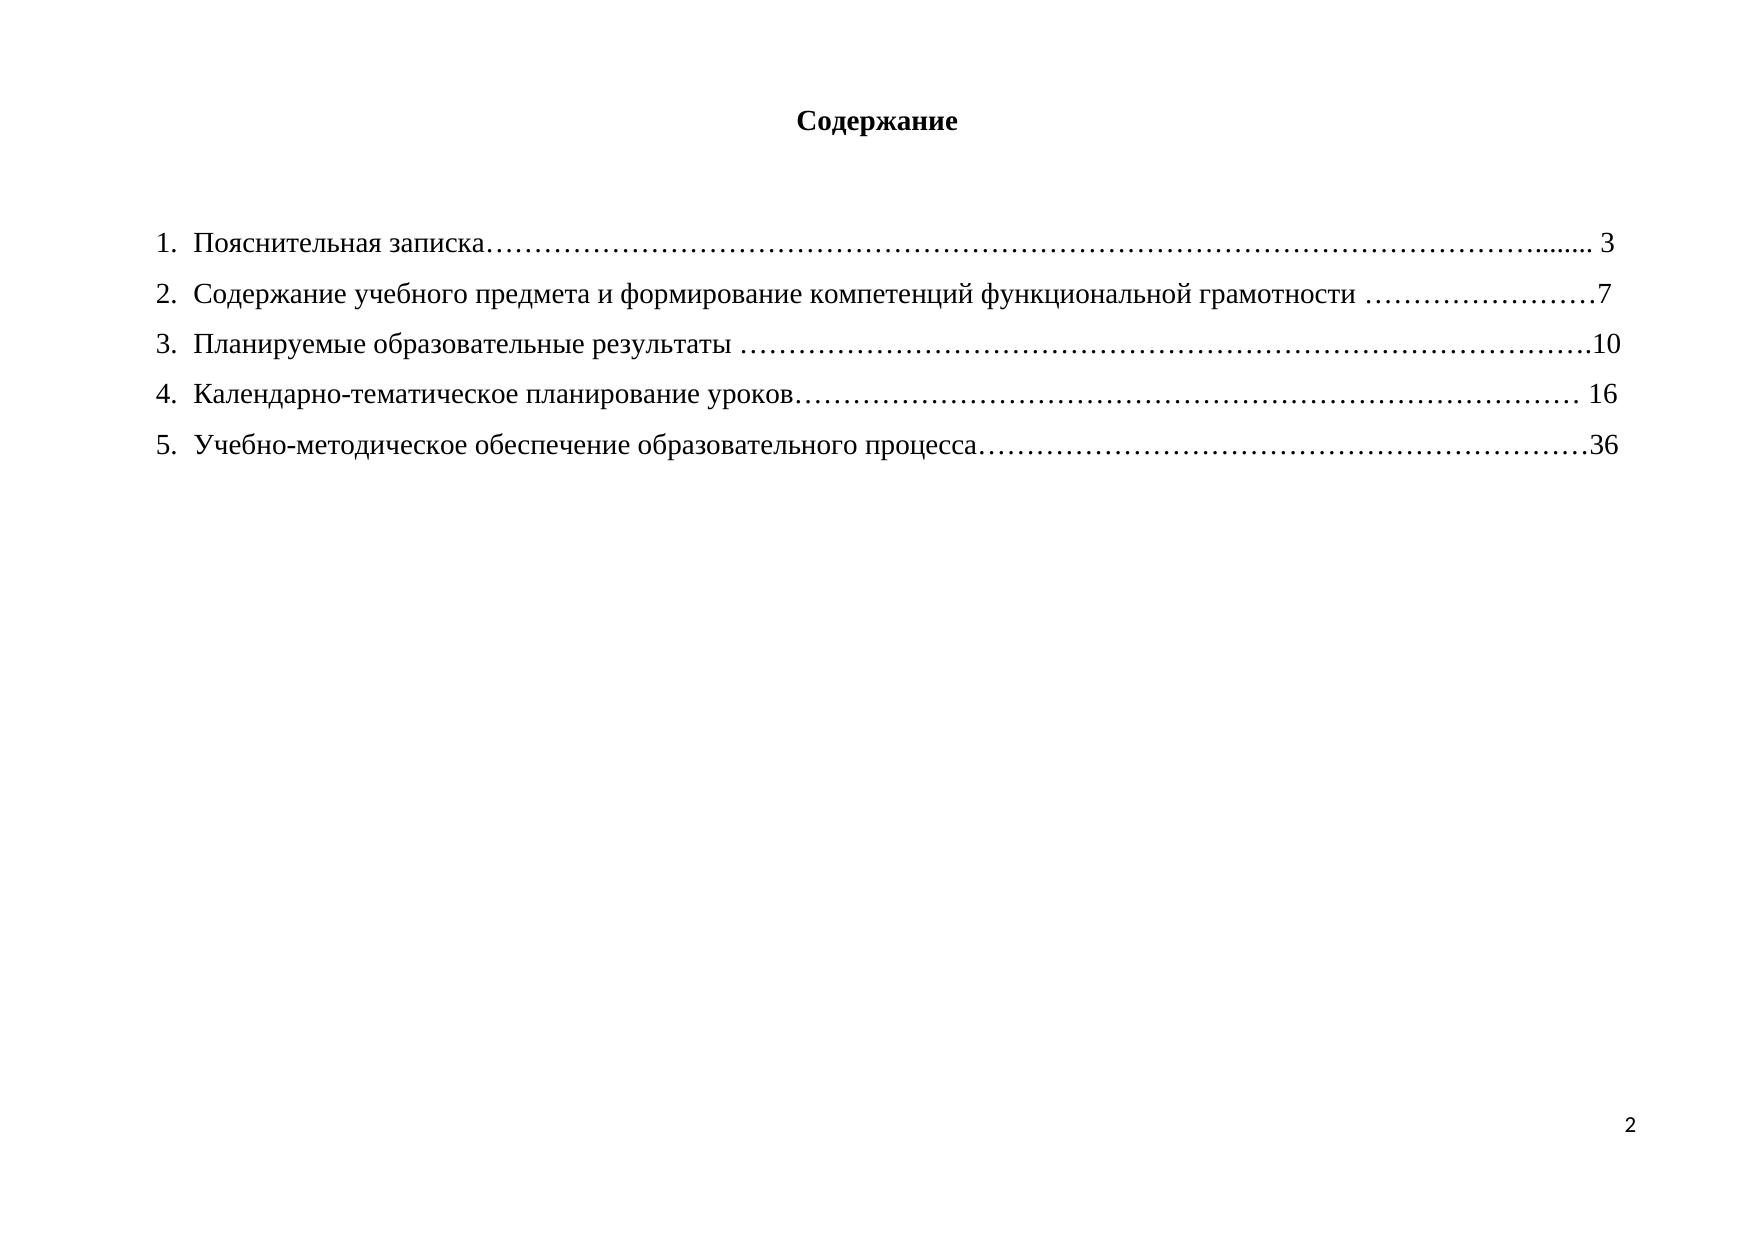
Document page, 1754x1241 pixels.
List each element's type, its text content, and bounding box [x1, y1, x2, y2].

list Учебно-методическое обеспечение образовательного процесса………………………………………………………36 [156, 427, 1636, 460]
list Содержание учебного предмета и формирование компетенций функциональной грамотности ……………………7 [156, 276, 1636, 309]
list Пояснительная записка………………………………………………………………………………………………........ 3 [156, 226, 1636, 259]
list Календарно-тематическое планирование уроков……………………………………………………………………… 16 [156, 377, 1636, 410]
text Содержание [118, 103, 1636, 137]
list Планируемые образовательные результаты …………………………………………………………………………….10 [156, 326, 1636, 360]
